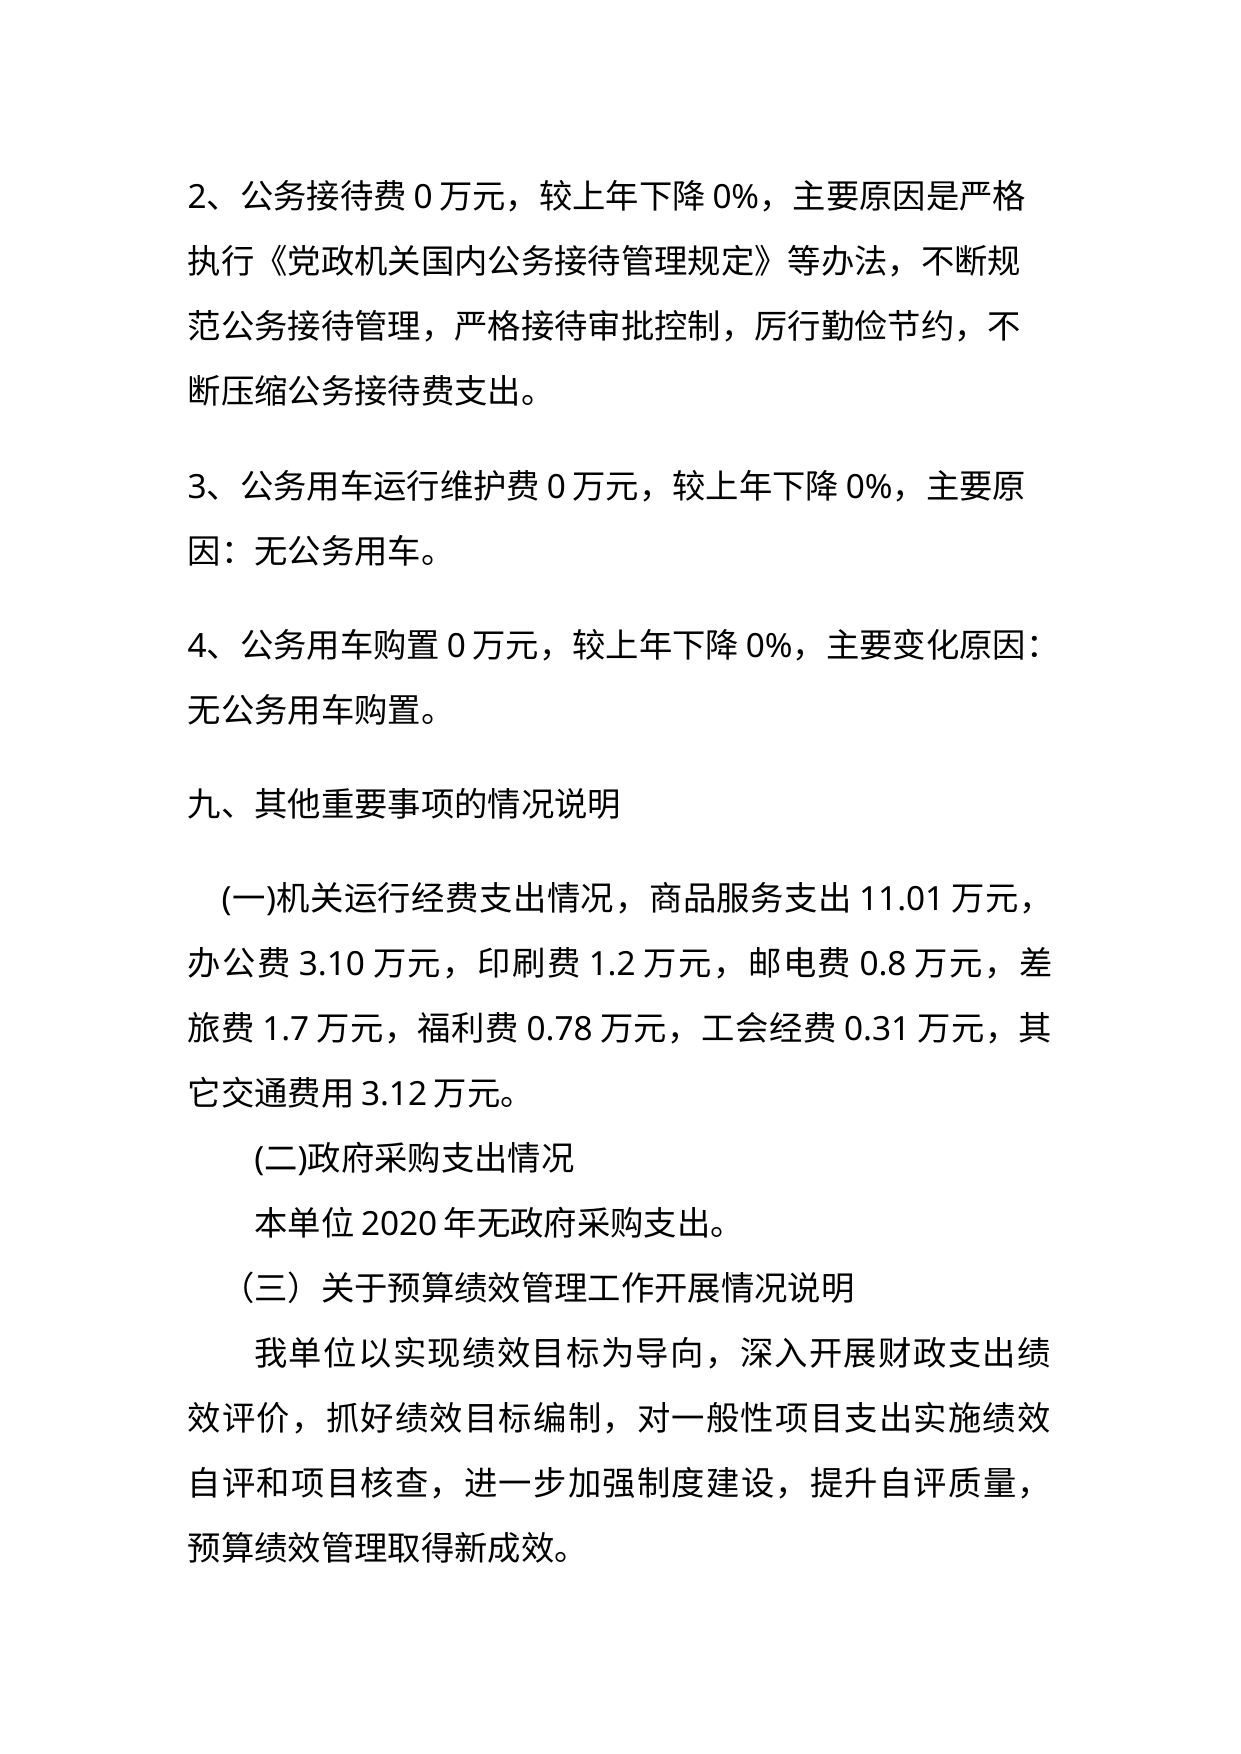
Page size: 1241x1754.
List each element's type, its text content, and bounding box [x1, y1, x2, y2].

text 本单位2020年无政府采购支出。 [187, 1189, 1053, 1254]
text 4、公务用车购置0万元，较上年下降0%，主要变化原因：无公务用车购置。 [187, 610, 1053, 740]
text (一)机关运行经费支出情况，商品服务支出11.01万元，办公费3.10万元，印刷费1.2万元，邮电费0.8万元，差旅费1.7万元，福利费0.78万元，工会经费0.31万元，其它交通费用3.12万元。 [187, 864, 1053, 1124]
text 我单位以实现绩效目标为导向，深入开展财政支出绩效评价，抓好绩效目标编制，对一般性项目支出实施绩效自评和项目核查，进一步加强制度建设，提升自评质量，预算绩效管理取得新成效。 [187, 1319, 1053, 1579]
text （三）关于预算绩效管理工作开展情况说明 [187, 1254, 1053, 1319]
text (二)政府采购支出情况 [187, 1124, 1053, 1189]
text 3、公务用车运行维护费0万元，较上年下降0%，主要原因：无公务用车。 [187, 451, 1053, 581]
text 2、公务接待费0万元，较上年下降0%，主要原因是严格执行《党政机关国内公务接待管理规定》等办法，不断规范公务接待管理，严格接待审批控制，厉行勤俭节约，不断压缩公务接待费支出。 [187, 162, 1053, 422]
text 九、其他重要事项的情况说明 [187, 769, 1053, 834]
